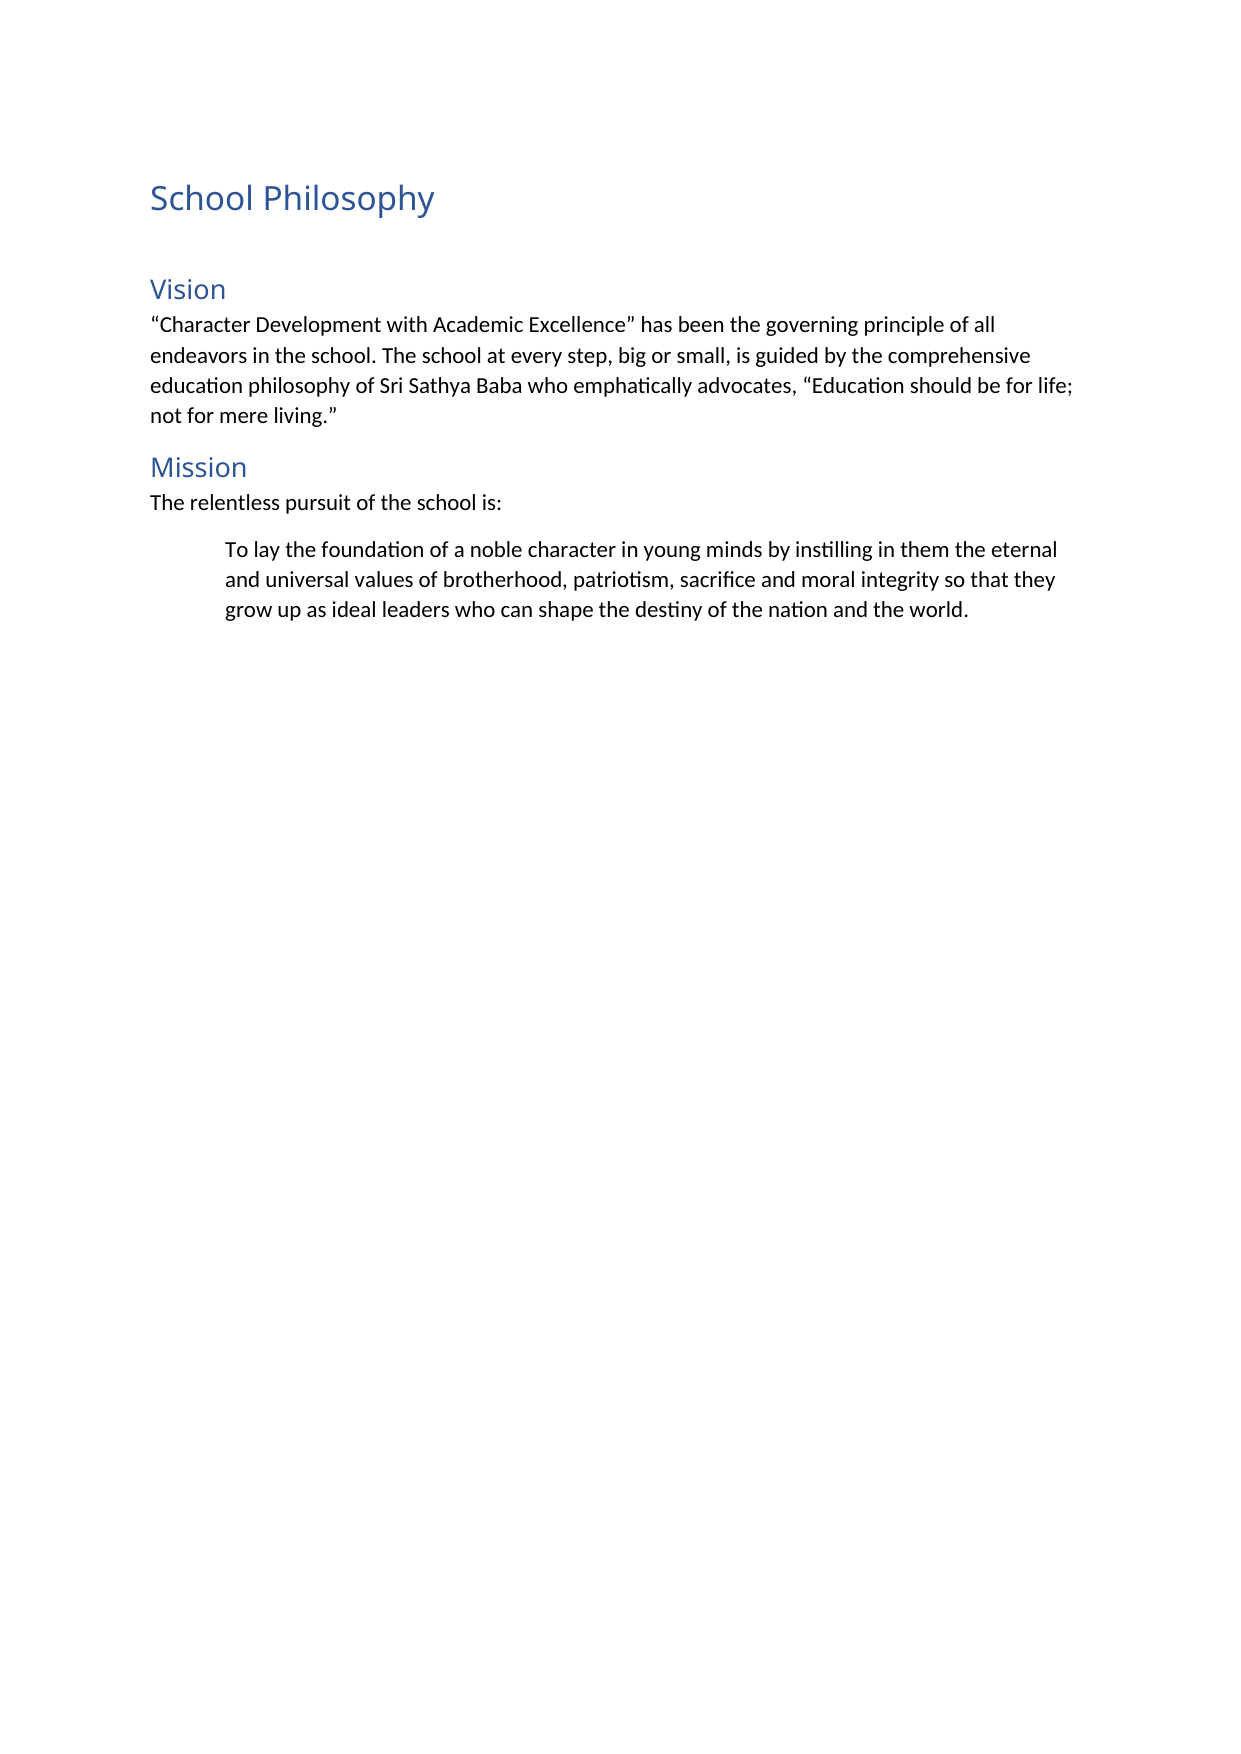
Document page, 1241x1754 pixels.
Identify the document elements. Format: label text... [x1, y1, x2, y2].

text To lay the foundation of a noble character in young minds by instilling in them the eternal and universal values of brotherhood, patriotism, sacrifice and moral integrity so that they grow up as ideal leaders who can shape the destiny of the nation and the world. [225, 535, 1090, 623]
text The relentless pursuit of the school is: [150, 488, 1090, 516]
subtitle School Philosophy [150, 175, 1090, 220]
text “Character Development with Academic Excellence” has been the governing principle of all endeavors in the school. The school at every step, big or small, is guided by the comprehensive education philosophy of Sri Sathya Baba who emphatically advocates, “Education should be for life; not for mere living.” [150, 311, 1090, 429]
subtitle Vision [150, 271, 1090, 308]
subtitle Mission [150, 448, 1090, 485]
